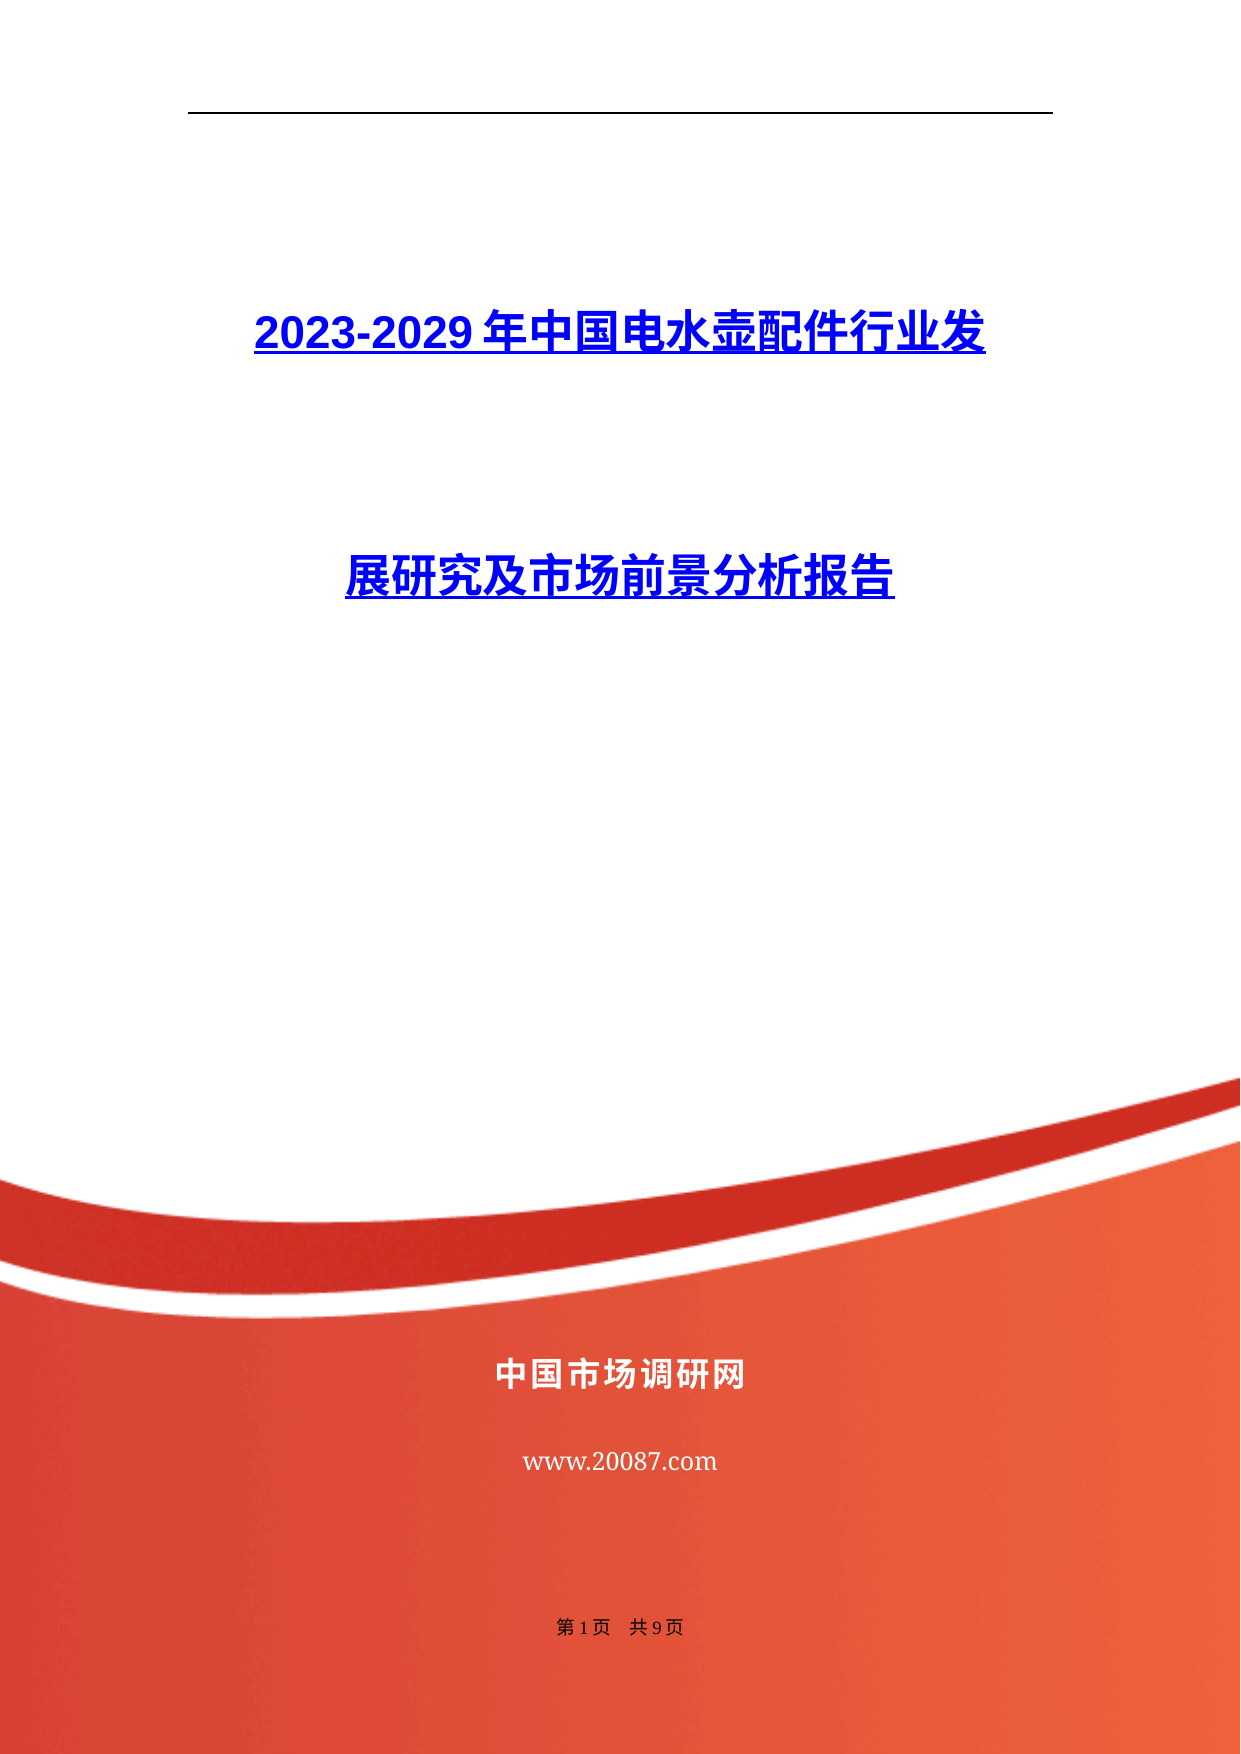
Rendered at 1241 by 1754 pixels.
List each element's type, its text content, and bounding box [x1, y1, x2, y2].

table_header 2023-2029年中国电水壶配件行业发展研究及市场前景分析报告 [188, 207, 1053, 773]
text www.20087.com [187, 1428, 1053, 1493]
picture [0, 1006, 1241, 1754]
subtitle 中国市场调研网 [187, 1339, 1053, 1404]
